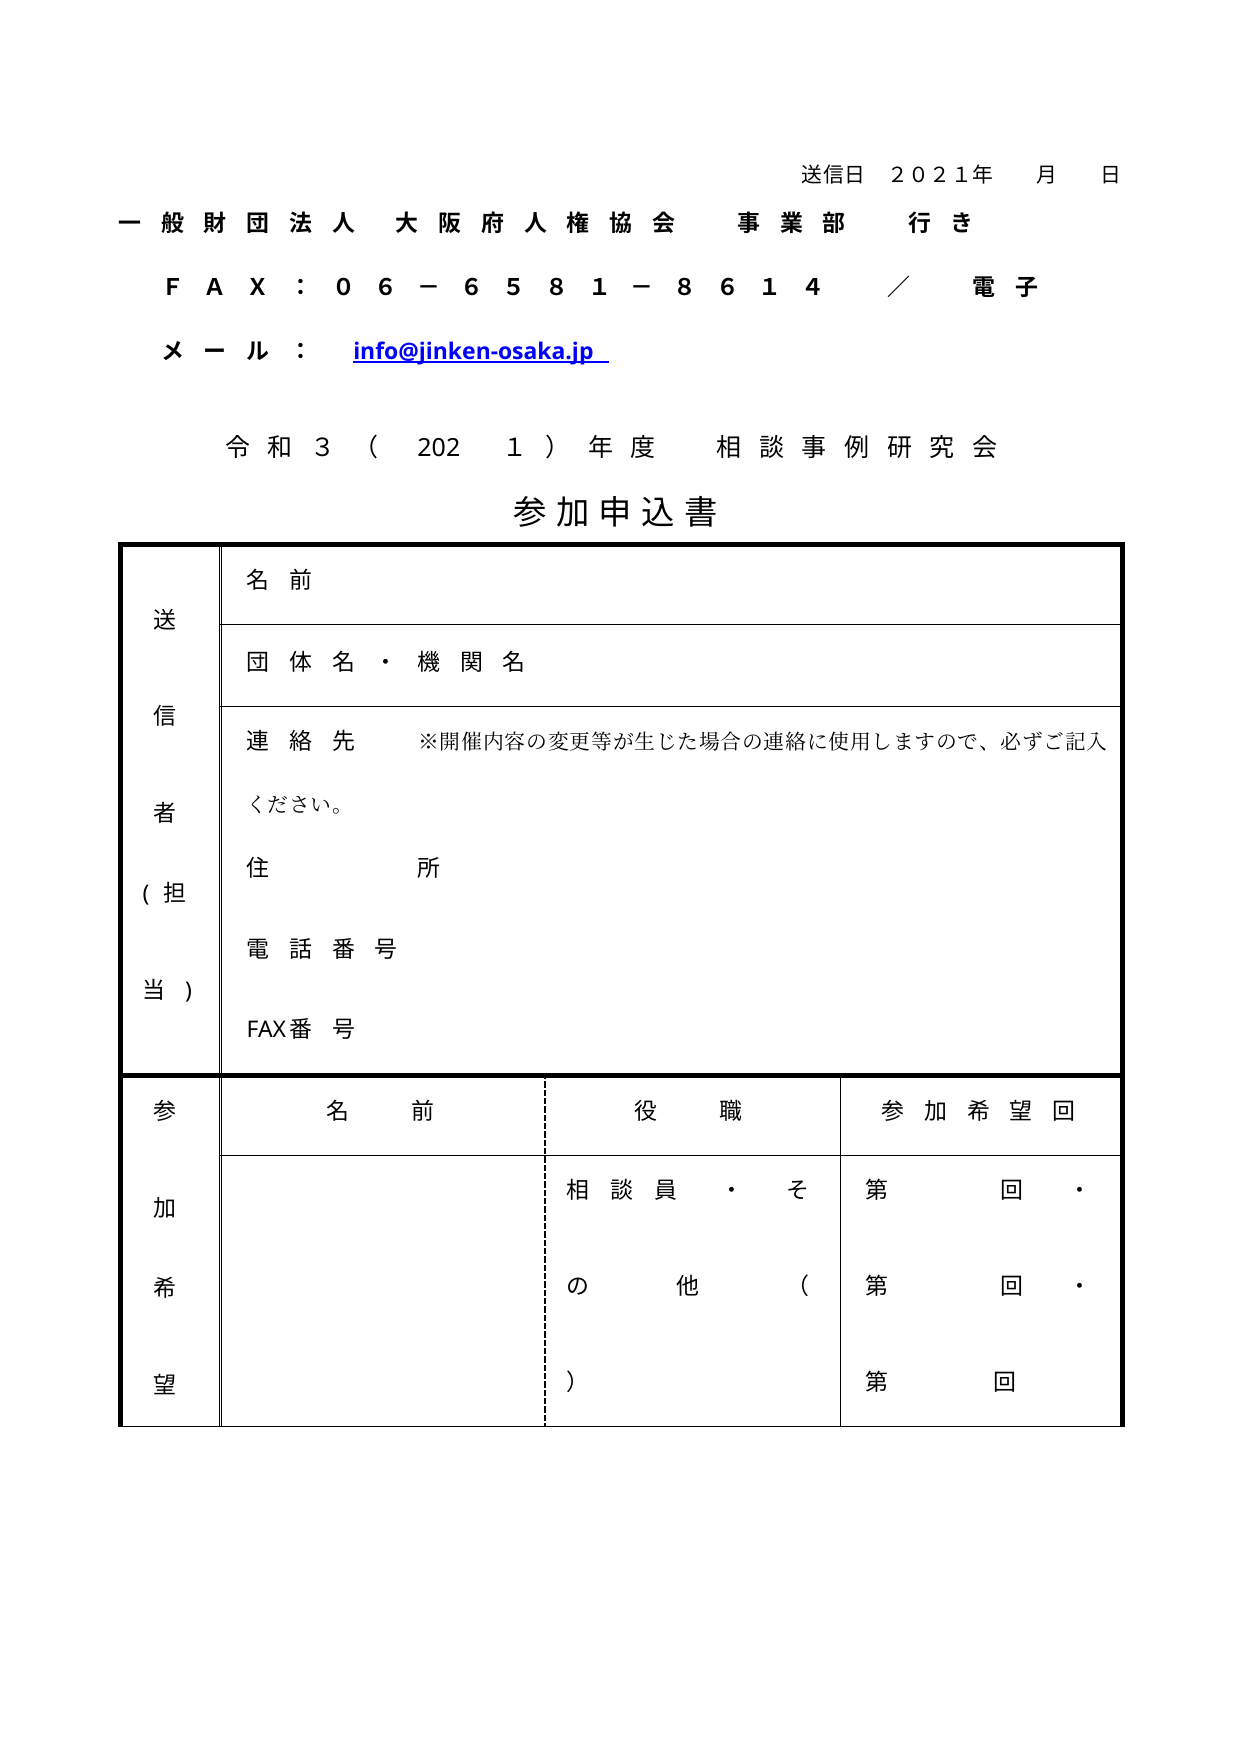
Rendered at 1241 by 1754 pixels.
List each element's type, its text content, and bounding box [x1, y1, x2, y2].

text 送信日 ２０２１年 月 日 [118, 157, 1122, 189]
table_cell 役 職 [545, 1078, 840, 1155]
table_cell 名 前 [222, 1078, 545, 1155]
table_cell [222, 1156, 545, 1426]
text 令和３（202１）年度 相談事例研究会 [118, 414, 1122, 478]
table_cell 団体名・機関名 [222, 625, 1120, 706]
table_cell 第 回 ・ 第 回 ・ 第 回 [841, 1156, 1120, 1426]
table_cell 参 加 希望者 [123, 1078, 219, 1426]
table_header 送信者 (担当) [123, 547, 219, 1073]
table_cell 連絡先 ※開催内容の変更等が生じた場合の連絡に使用しますので、必ずご記入ください。 住 所 電話番号 FAX番号 [222, 707, 1120, 1073]
text 参加申込書 [118, 478, 1122, 542]
table_cell 相談員 ・ その他（ ） [545, 1156, 840, 1426]
table_cell 参加希望回 [841, 1078, 1120, 1155]
text 一般財団法人 大阪府人権協会 事業部 行き [118, 189, 1122, 253]
table_header 名前 [222, 547, 1120, 624]
text ＦＡＸ：０６－６５８１－８６１４ ／ 電子メール： info@jinken-osaka.jp [141, 253, 1122, 382]
